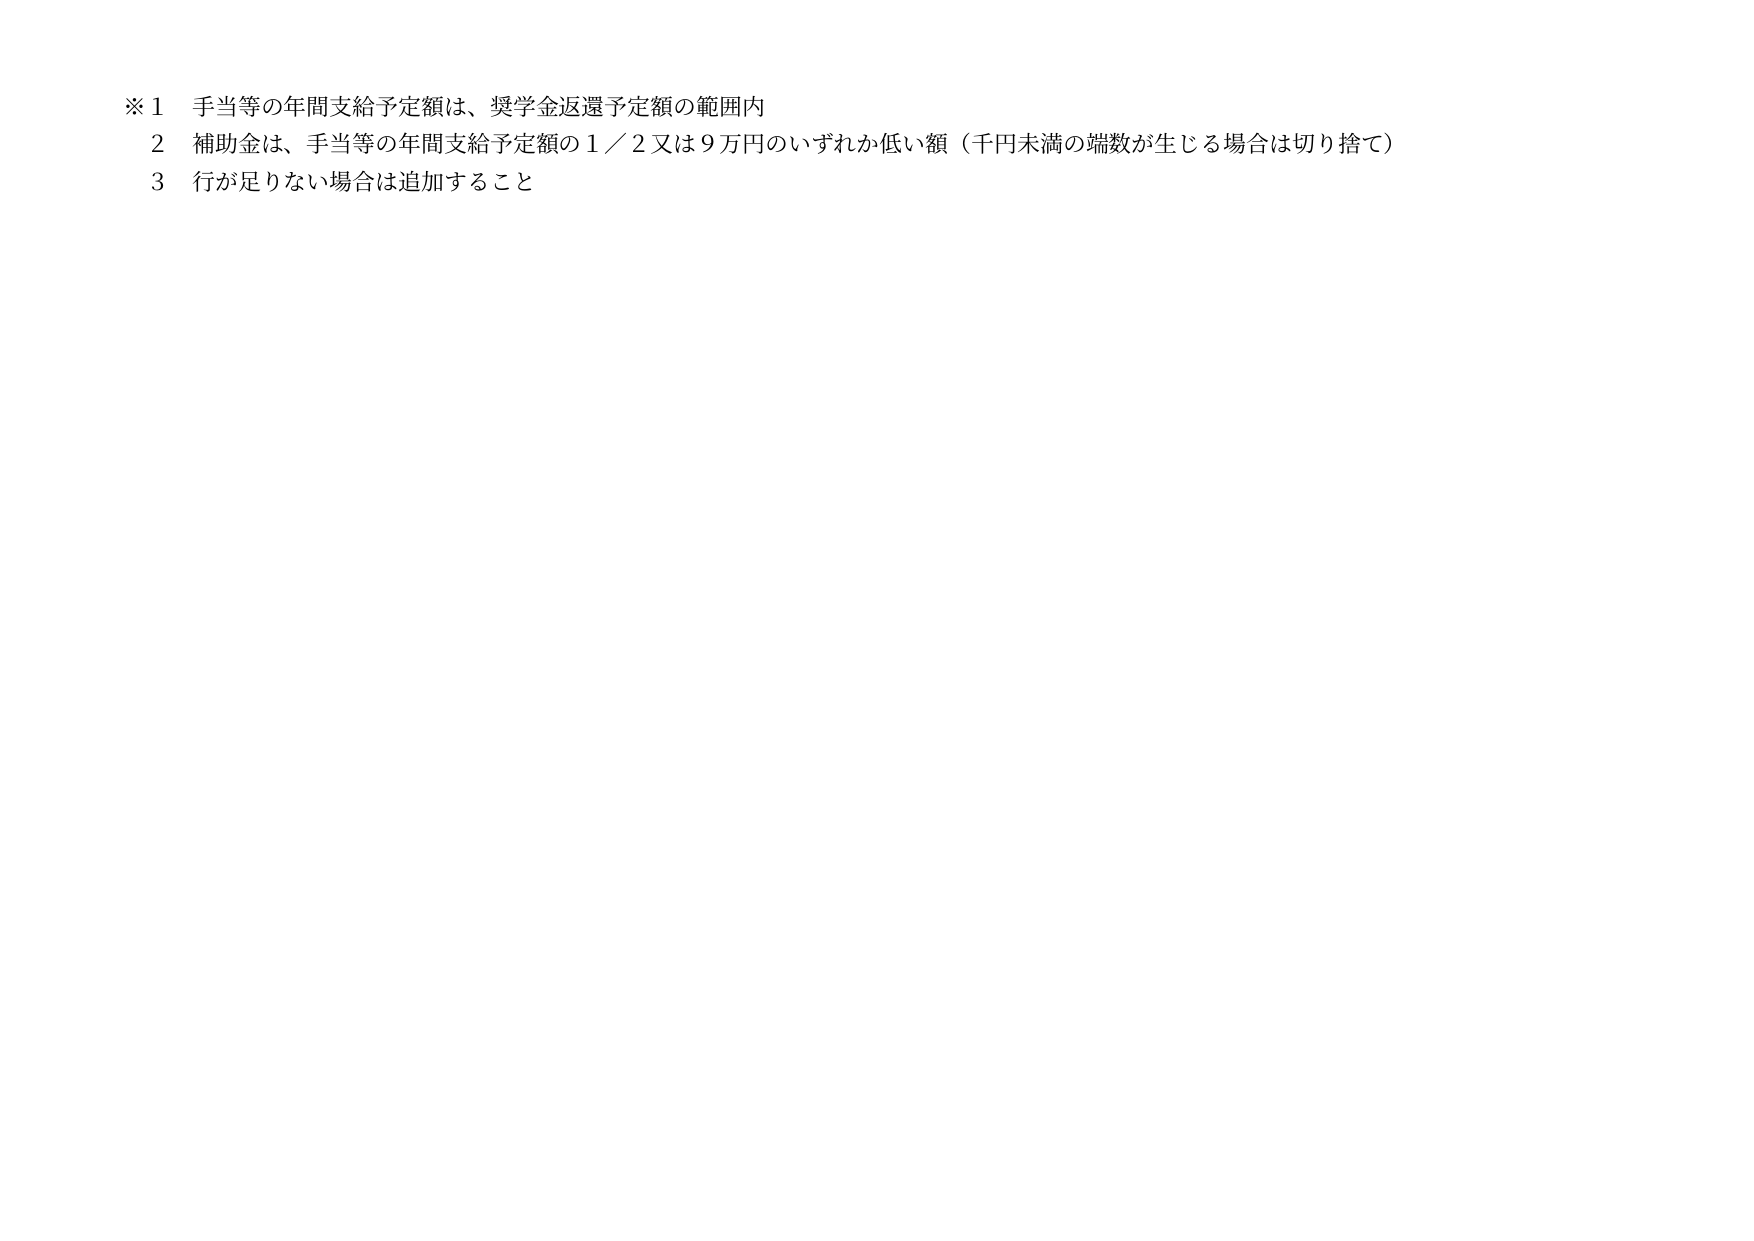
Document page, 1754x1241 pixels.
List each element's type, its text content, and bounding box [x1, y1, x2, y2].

text ※１ 手当等の年間支給予定額は、奨学金返還予定額の範囲内 [100, 86, 1653, 124]
text ２ 補助金は、手当等の年間支給予定額の１／２又は９万円のいずれか低い額（千円未満の端数が生じる場合は切り捨て） [100, 124, 1653, 161]
text ３ 行が足りない場合は追加すること [100, 161, 1653, 199]
